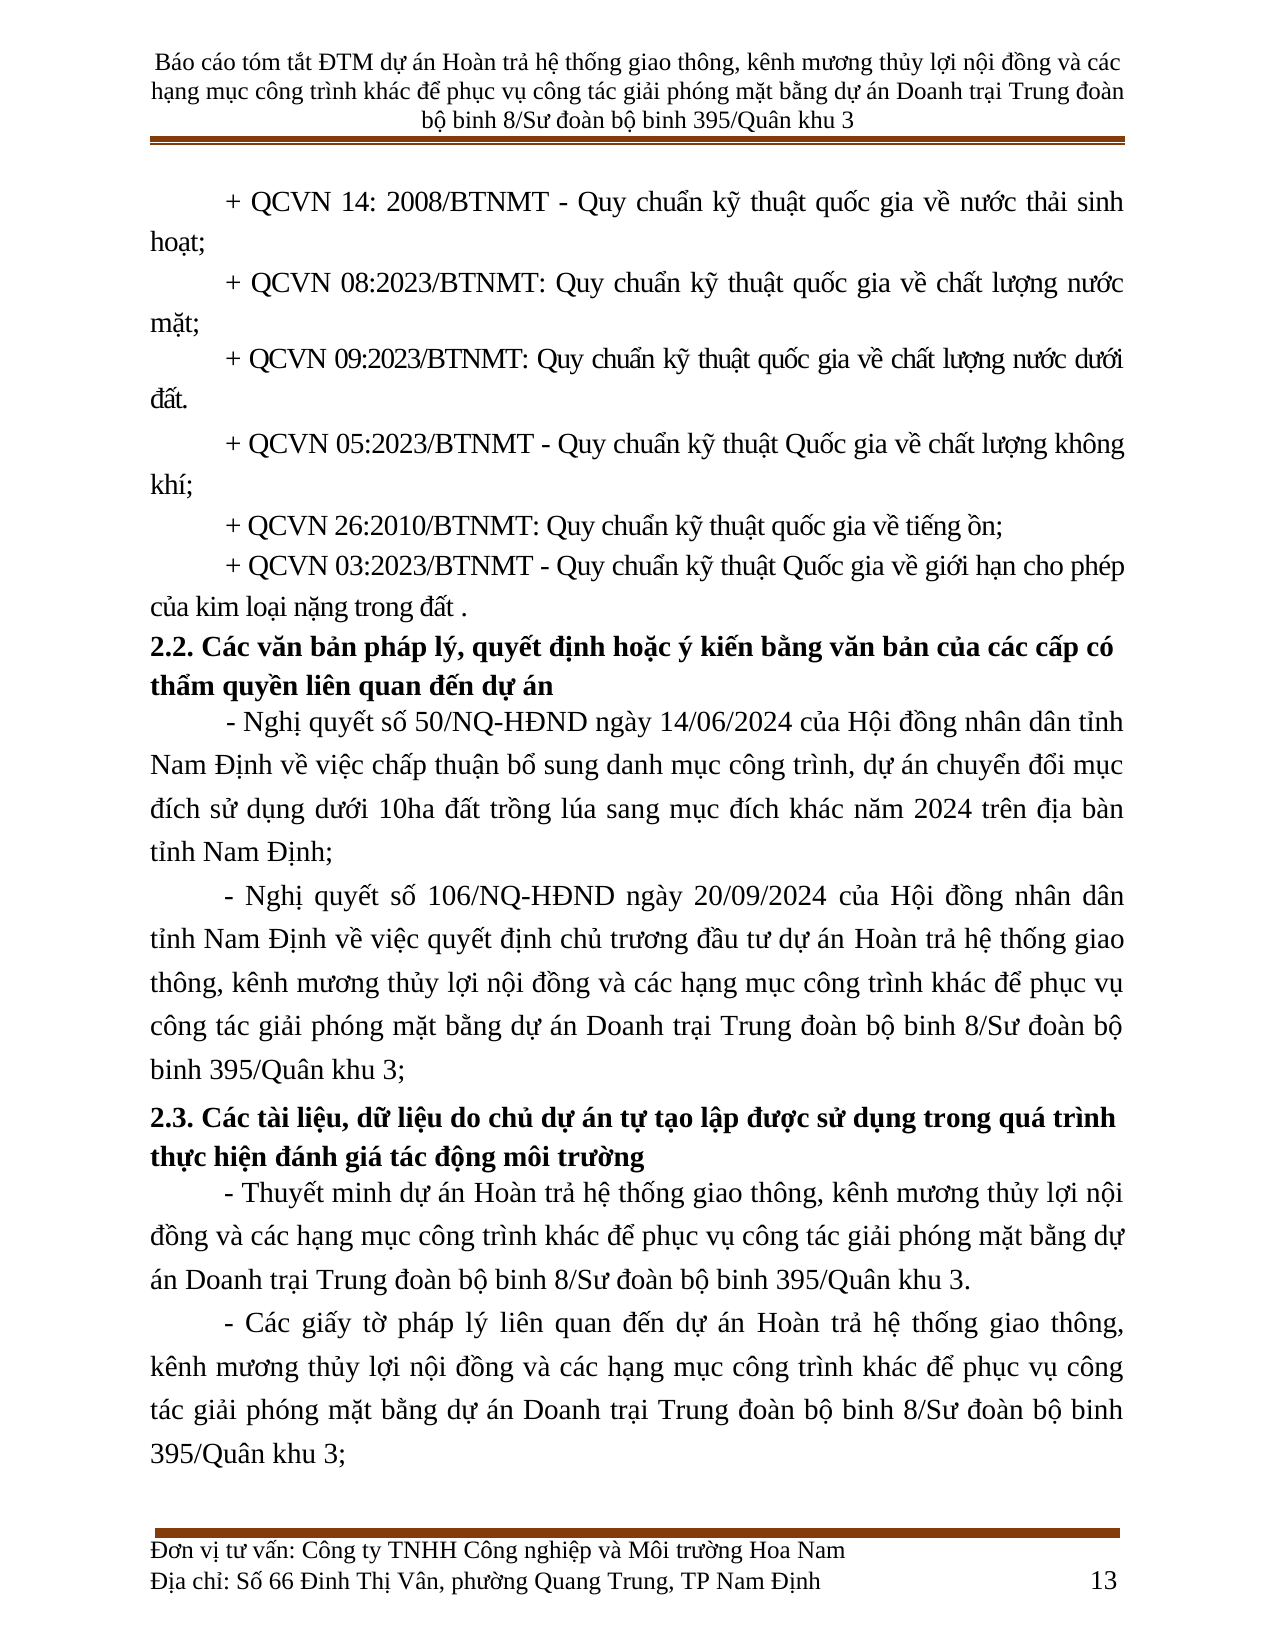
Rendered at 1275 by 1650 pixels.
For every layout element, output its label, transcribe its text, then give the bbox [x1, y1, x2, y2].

text + QCVN 26:2010/BTNMT: Quy chuẩn kỹ thuật quốc gia về tiếng ồn; [150, 503, 1125, 543]
text - Nghị quyết số 106/NQ-HĐND ngày 20/09/2024 của Hội đồng nhân dân tỉnh Nam Định về việc quyết định chủ trương đầu tư dự án Hoàn trả hệ thống giao thông, kênh mương thủy lợi nội đồng và các hạng mục công trình khác để phục vụ công tác giải phóng mặt bằng dự án Doanh trại Trung đoàn bộ binh 8/Sư đoàn bộ binh 395/Quân khu 3; [150, 878, 1125, 1086]
text - Thuyết minh dự án Hoàn trả hệ thống giao thông, kênh mương thủy lợi nội đồng và các hạng mục công trình khác để phục vụ công tác giải phóng mặt bằng dự án Doanh trại Trung đoàn bộ binh 8/Sư đoàn bộ binh 395/Quân khu 3. [150, 1175, 1125, 1295]
text + QCVN 05:2023/BTNMT - Quy chuẩn kỹ thuật Quốc gia về chất lượng không khí; [150, 421, 1125, 503]
text + QCVN 09:2023/BTNMT: Quy chuẩn kỹ thuật quốc gia về chất lượng nước dưới đất. [150, 341, 1125, 415]
text - Nghị quyết số 50/NQ-HĐND ngày 14/06/2024 của Hội đồng nhân dân tỉnh Nam Định về việc chấp thuận bổ sung danh mục công trình, dự án chuyển đổi mục đích sử dụng dưới 10ha đất trồng lúa sang mục đích khác năm 2024 trên địa bàn tỉnh Nam Định; [150, 704, 1125, 868]
text - Các giấy tờ pháp lý liên quan đến dự án Hoàn trả hệ thống giao thông, kênh mương thủy lợi nội đồng và các hạng mục công trình khác để phục vụ công tác giải phóng mặt bằng dự án Doanh trại Trung đoàn bộ binh 8/Sư đoàn bộ binh 395/Quân khu 3; [150, 1305, 1125, 1469]
text + QCVN 08:2023/BTNMT: Quy chuẩn kỹ thuật quốc gia về chất lượng nước mặt; [150, 260, 1125, 341]
text + QCVN 14: 2008/BTNMT - Quy chuẩn kỹ thuật quốc gia về nước thải sinh hoạt; [150, 178, 1125, 260]
subtitle 2.3. Các tài liệu, dữ liệu do chủ dự án tự tạo lập được sử dụng trong quá trình thực hiện đánh giá tác động môi trường [150, 1096, 1125, 1175]
text + QCVN 03:2023/BTNMT - Quy chuẩn kỹ thuật Quốc gia về giới hạn cho phép của kim loại nặng trong đất . [150, 543, 1125, 624]
subtitle 2.2. Các văn bản pháp lý, quyết định hoặc ý kiến bằng văn bản của các cấp có thẩm quyền liên quan đến dự án [150, 624, 1125, 704]
